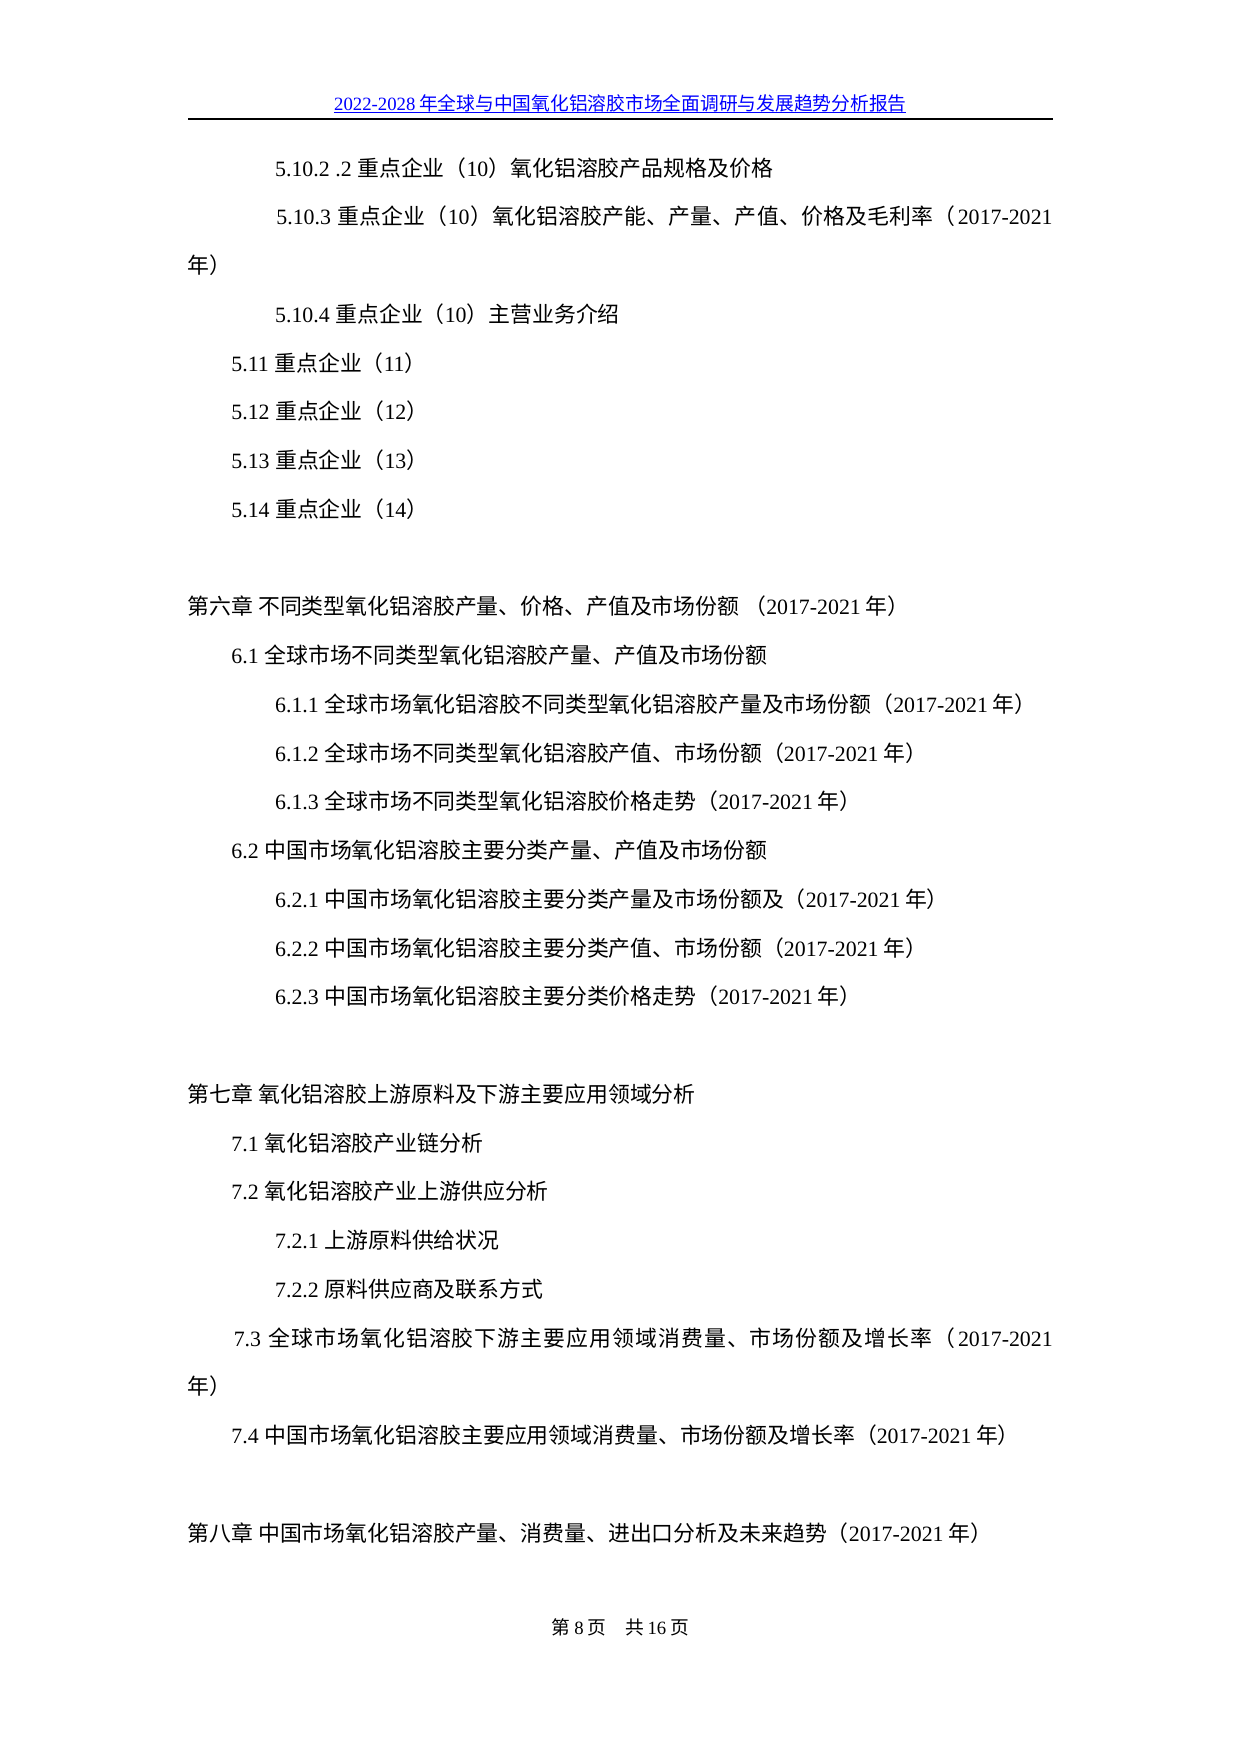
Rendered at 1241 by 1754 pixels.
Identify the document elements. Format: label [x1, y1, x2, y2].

text [187, 150, 1053, 1548]
